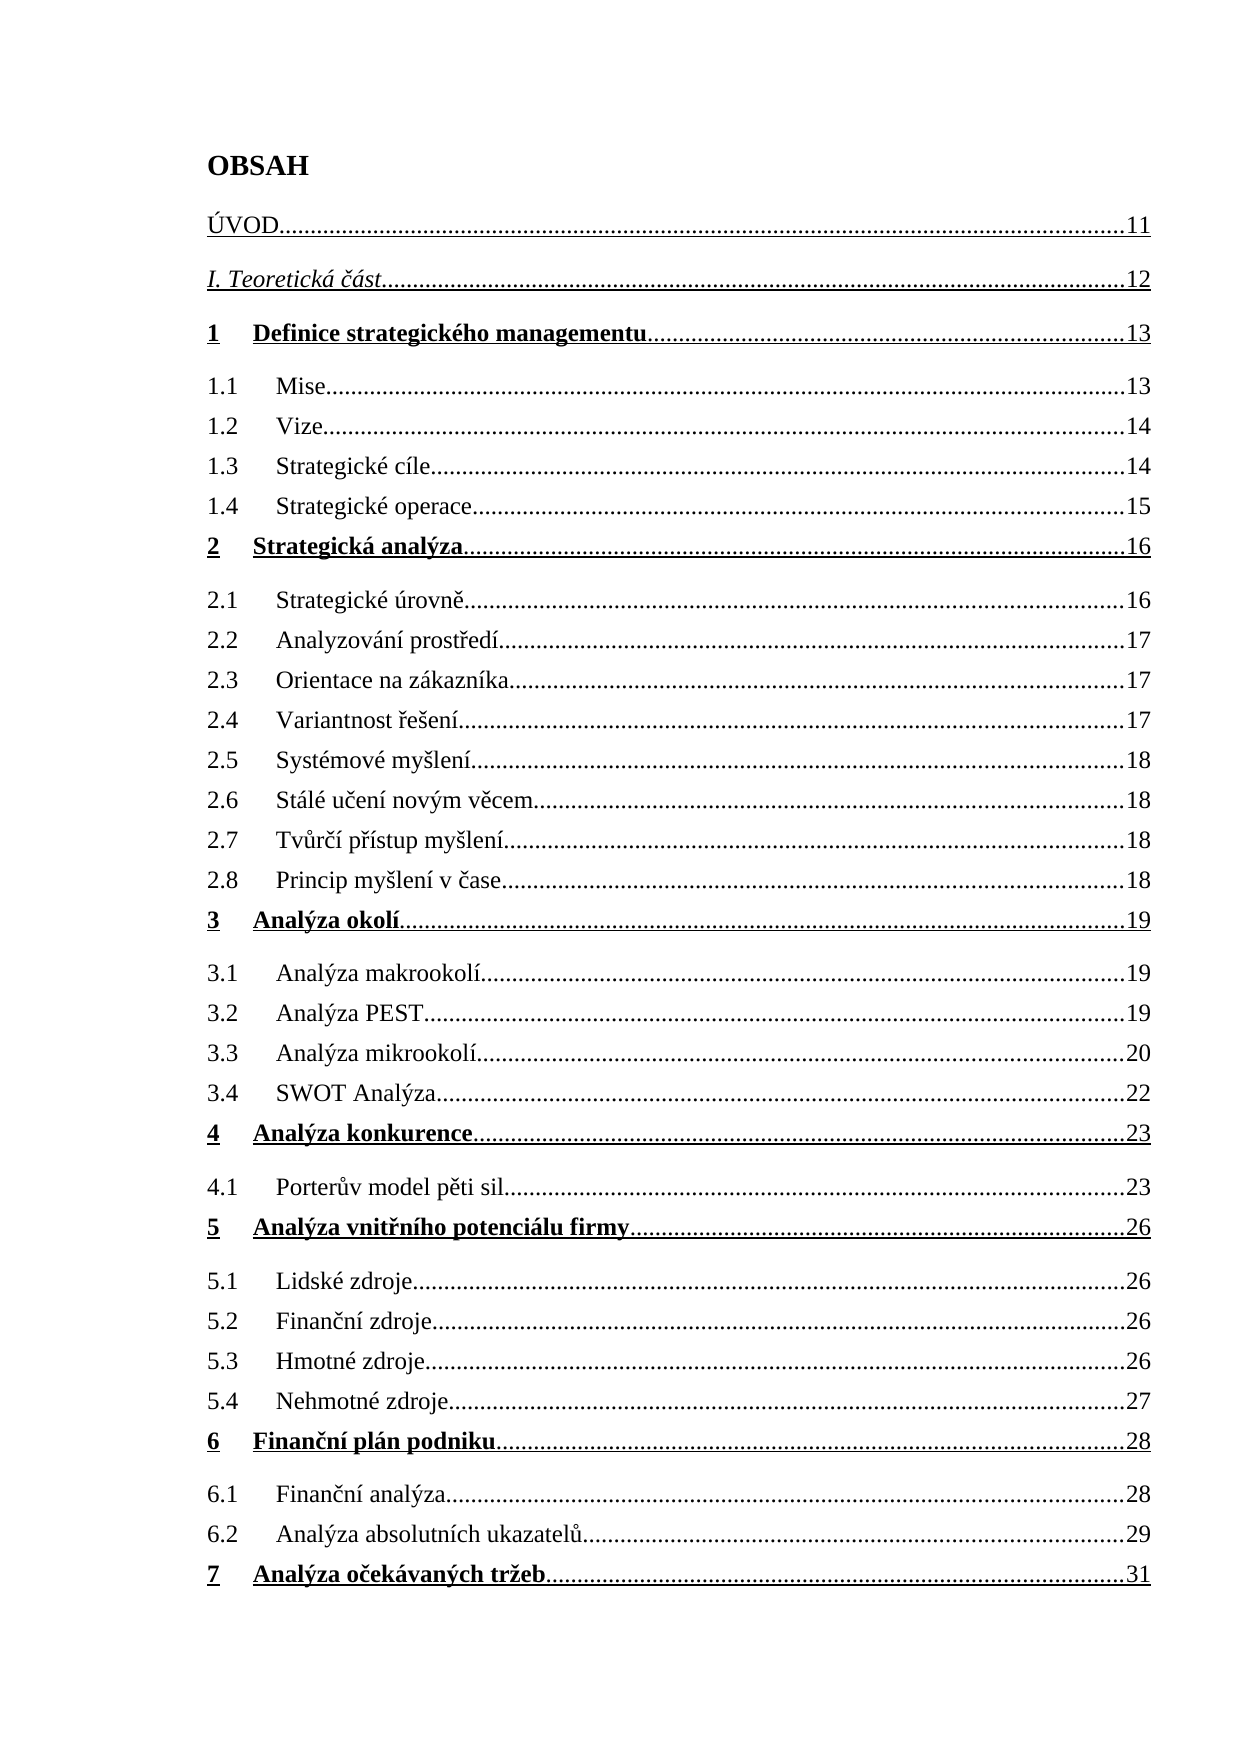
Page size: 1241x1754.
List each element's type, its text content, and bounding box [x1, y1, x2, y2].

text 3.3 Analýza mikrookolí 20 [207, 1038, 1152, 1067]
text 4 Analýza konkurence 23 [207, 1118, 1152, 1147]
text 3 Analýza okolí 19 [207, 905, 1152, 934]
text 1 Definice strategického managementu 13 [207, 318, 1152, 346]
text 5.2 Finanční zdroje 26 [207, 1306, 1152, 1334]
text 1.4 Strategické operace 15 [207, 491, 1152, 520]
text I. Teoretická část 12 [207, 264, 1152, 293]
text 2.3 Orientace na zákazníka 17 [207, 665, 1152, 694]
text 2.1 Strategické úrovně 16 [207, 585, 1152, 614]
text 5.3 Hmotné zdroje 26 [207, 1346, 1152, 1374]
text 2 Strategická analýza 16 [207, 531, 1152, 560]
text 3.4 SWOT Analýza 22 [207, 1078, 1152, 1107]
text 5 Analýza vnitřního potenciálu firmy 26 [207, 1212, 1152, 1241]
text 2.4 Variantnost řešení 17 [207, 705, 1152, 734]
text 2.5 Systémové myšlení 18 [207, 745, 1152, 774]
text 7 Analýza očekávaných tržeb 31 [207, 1559, 1152, 1588]
text 6.1 Finanční analýza 28 [207, 1479, 1152, 1508]
text 6.2 Analýza absolutních ukazatelů 29 [207, 1519, 1152, 1548]
text 2.7 Tvůrčí přístup myšlení 18 [207, 825, 1152, 854]
text 1.1 Mise 13 [207, 371, 1152, 400]
text OBSAH [207, 148, 1152, 181]
text ÚVOD 11 [207, 211, 1152, 239]
text 3.1 Analýza makrookolí 19 [207, 958, 1152, 987]
text 1.3 Strategické cíle 14 [207, 451, 1152, 480]
text 3.2 Analýza PEST 19 [207, 998, 1152, 1027]
text 2.8 Princip myšlení v čase 18 [207, 865, 1152, 894]
text 1.2 Vize 14 [207, 411, 1152, 440]
text 6 Finanční plán podniku 28 [207, 1426, 1152, 1454]
text 2.6 Stálé učení novým věcem 18 [207, 785, 1152, 814]
text 4.1 Porterův model pěti sil 23 [207, 1172, 1152, 1201]
text 5.4 Nehmotné zdroje 27 [207, 1386, 1152, 1414]
text 2.2 Analyzování prostředí 17 [207, 625, 1152, 654]
text 5.1 Lidské zdroje 26 [207, 1266, 1152, 1294]
